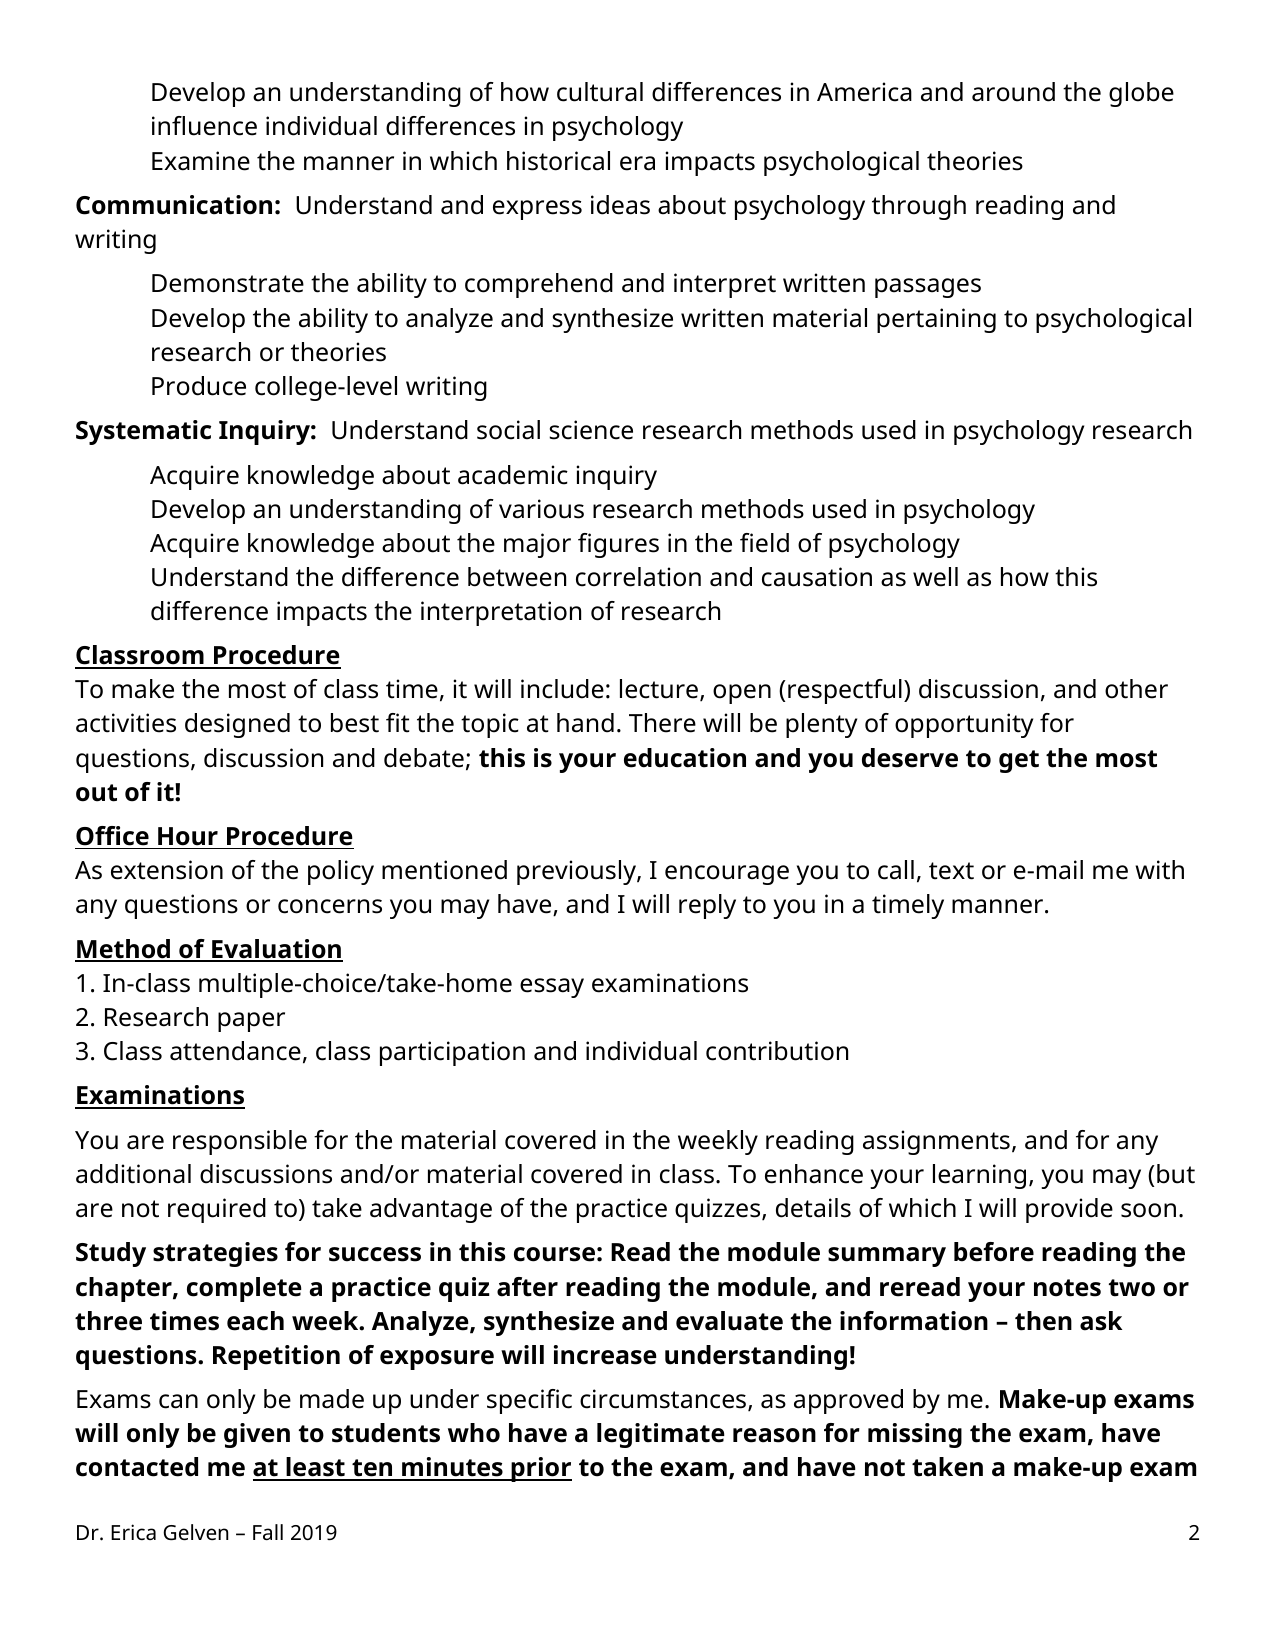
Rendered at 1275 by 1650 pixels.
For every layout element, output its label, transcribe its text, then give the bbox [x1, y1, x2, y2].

text Communication: Understand and express ideas about psychology through reading and writing [75, 188, 1200, 256]
text Acquire knowledge about academic inquiry Develop an understanding of various research methods used in psychology Acquire knowledge about the major figures in the field of psychology Understand the difference between correlation and causation as well as how this difference impacts the interpretation of research [150, 457, 1200, 628]
text Method of Evaluation 1. In-class multiple-choice/take-home essay examinations 2. Research paper 3. Class attendance, class participation and individual contribution [75, 931, 1200, 1068]
text Classroom Procedure To make the most of class time, it will include: lecture, open (respectful) discussion, and other activities designed to best fit the topic at hand. There will be plenty of opportunity for questions, discussion and debate; this is your education and you deserve to get the most out of it! [75, 638, 1200, 808]
text You are responsible for the material covered in the weekly reading assignments, and for any additional discussions and/or material covered in class. To enhance your learning, you may (but are not required to) take advantage of the practice quizzes, details of which I will provide soon. [75, 1122, 1200, 1225]
text Examinations [75, 1078, 1200, 1112]
text Develop an understanding of how cultural differences in America and around the globe influence individual differences in psychology Examine the manner in which historical era impacts psychological theories [150, 75, 1200, 177]
text Study strategies for success in this course: Read the module summary before reading the chapter, complete a practice quiz after reading the module, and reread your notes two or three times each week. Analyze, synthesize and evaluate the information – then ask questions. Repetition of exposure will increase understanding! [75, 1235, 1200, 1371]
text Office Hour Procedure As extension of the policy mentioned previously, I encourage you to call, text or e-mail me with any questions or concerns you may have, and I will reply to you in a timely manner. [75, 819, 1200, 921]
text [75, 1382, 1200, 1484]
text Demonstrate the ability to comprehend and interpret written passages Develop the ability to analyze and synthesize written material pertaining to psychological research or theories Produce college-level writing [150, 266, 1200, 402]
text Systematic Inquiry: Understand social science research methods used in psychology research [75, 413, 1200, 447]
